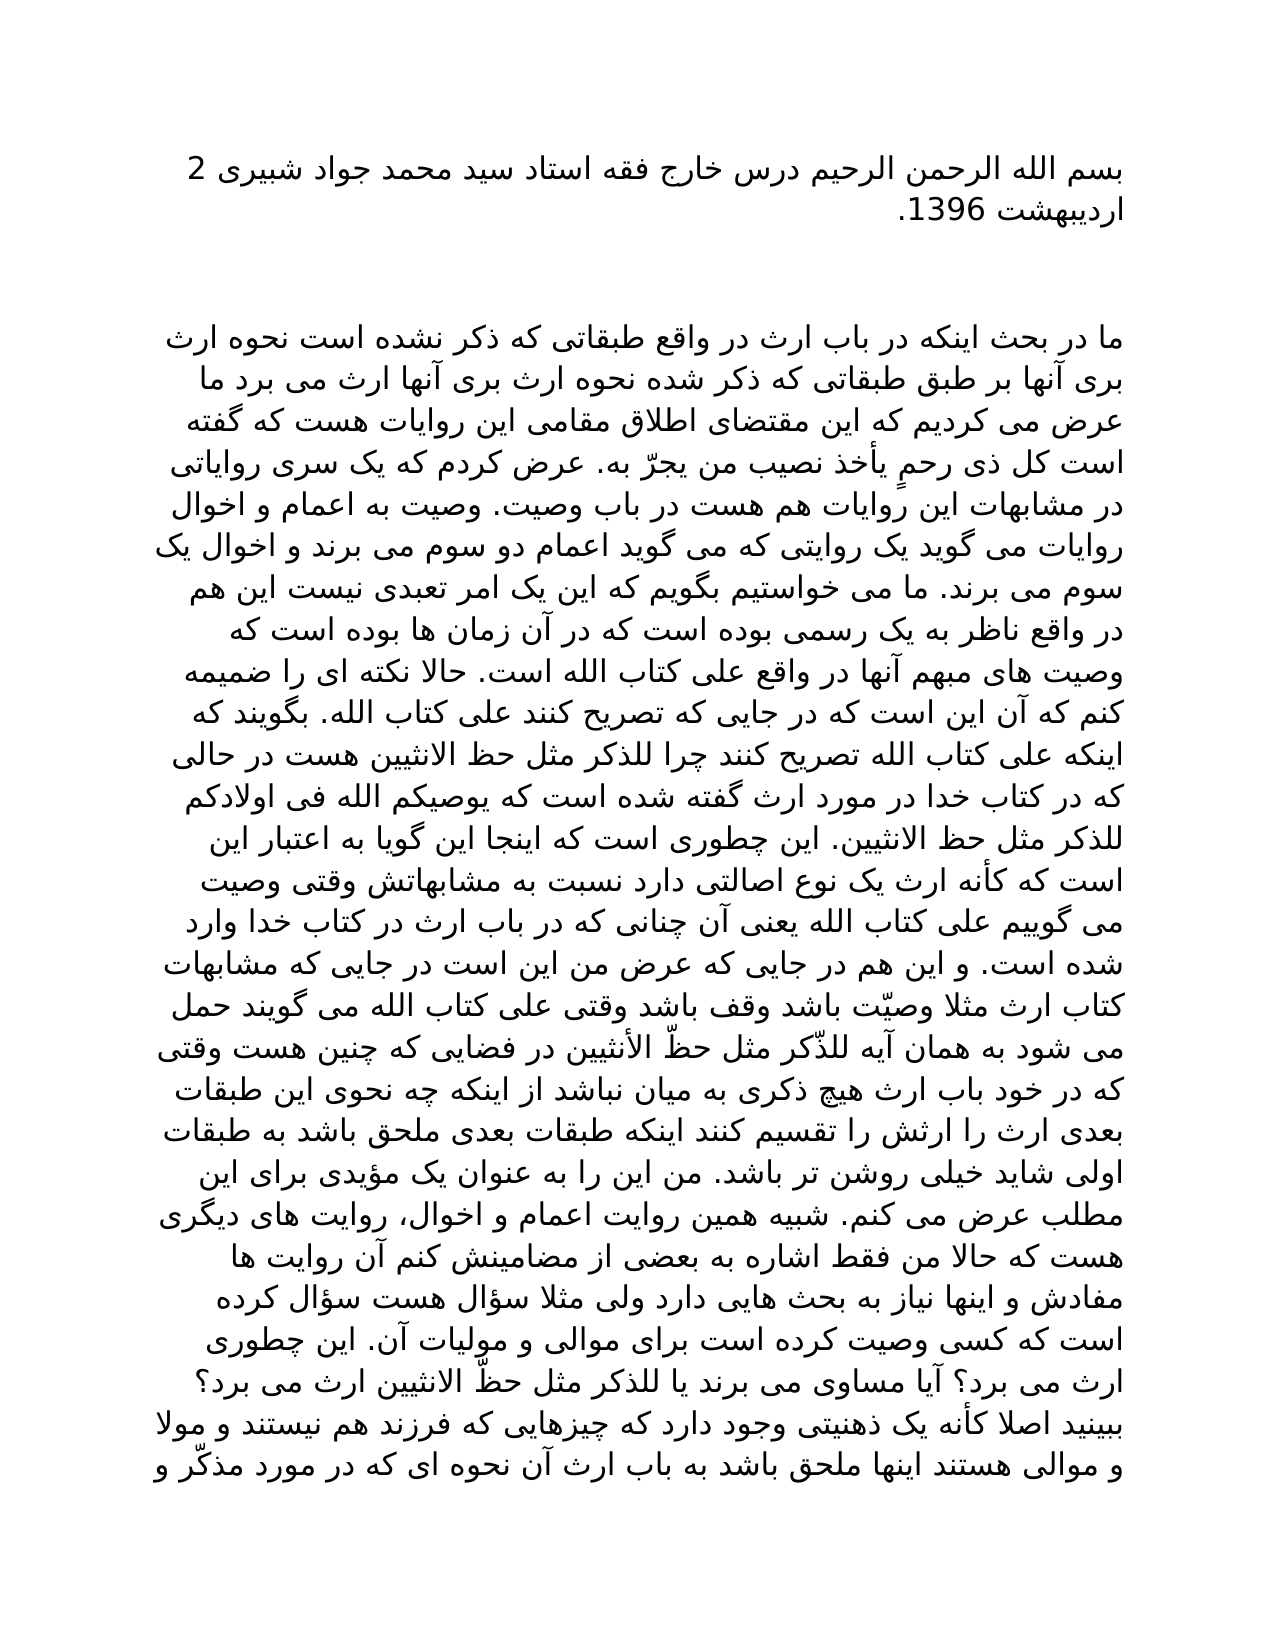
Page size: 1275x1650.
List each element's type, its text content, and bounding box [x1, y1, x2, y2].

text بسم الله الرحمن الرحیم درس خارج فقه استاد سید محمد جواد شبیری 2 اردیبهشت 1396. [150, 150, 1125, 228]
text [150, 319, 1125, 1483]
